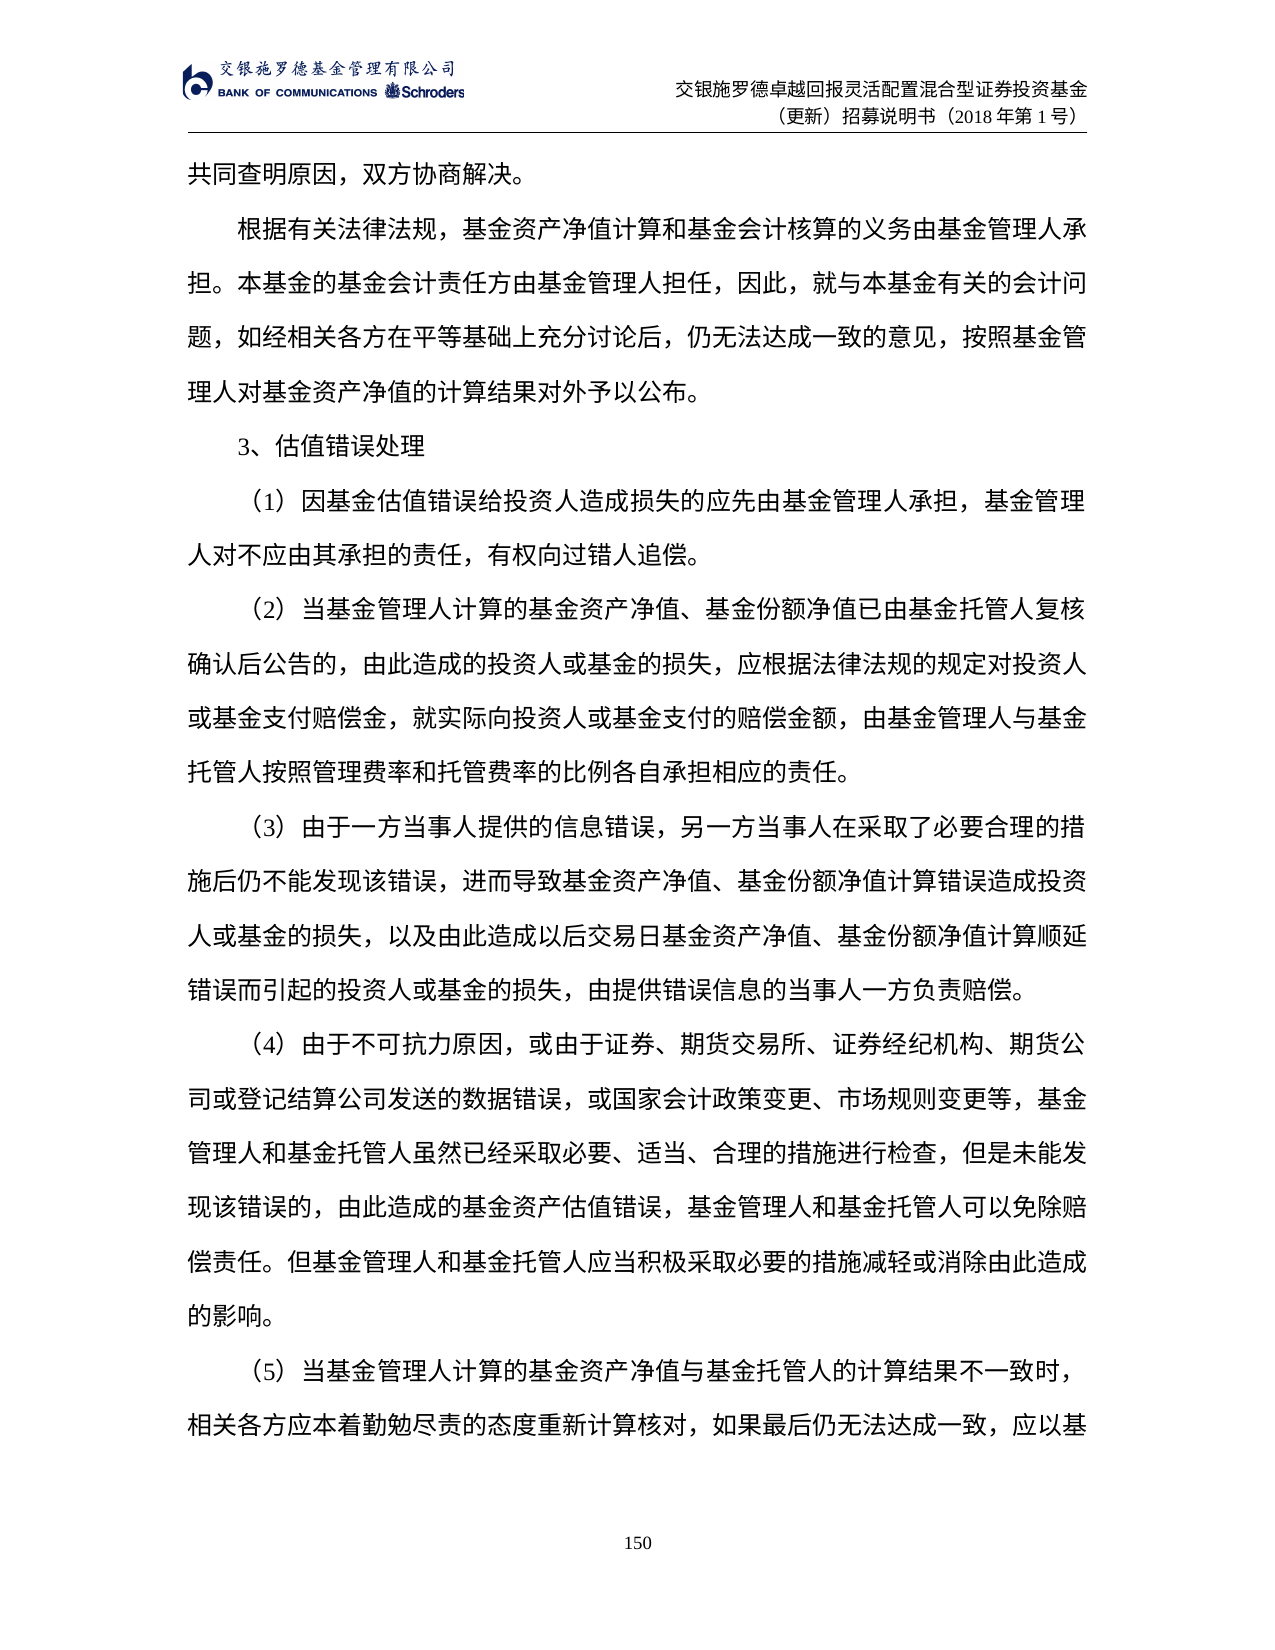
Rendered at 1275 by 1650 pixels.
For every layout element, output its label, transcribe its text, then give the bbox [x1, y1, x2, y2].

text （1）因基金估值错误给投资人造成损失的应先由基金管理人承担，基金管理人对不应由其承担的责任，有权向过错人追偿。 [187, 481, 1087, 572]
text 根据有关法律法规，基金资产净值计算和基金会计核算的义务由基金管理人承担。本基金的基金会计责任方由基金管理人担任，因此，就与本基金有关的会计问题，如经相关各方在平等基础上充分讨论后，仍无法达成一致的意见，按照基金管理人对基金资产净值的计算结果对外予以公布。 [187, 209, 1087, 408]
text （4）由于不可抗力原因，或由于证券、期货交易所、证券经纪机构、期货公司或登记结算公司发送的数据错误，或国家会计政策变更、市场规则变更等，基金管理人和基金托管人虽然已经采取必要、适当、合理的措施进行检查，但是未能发现该错误的，由此造成的基金资产估值错误，基金管理人和基金托管人可以免除赔偿责任。但基金管理人和基金托管人应当积极采取必要的措施减轻或消除由此造成的影响。 [187, 1025, 1087, 1333]
text （2）当基金管理人计算的基金资产净值、基金份额净值已由基金托管人复核确认后公告的，由此造成的投资人或基金的损失，应根据法律法规的规定对投资人或基金支付赔偿金，就实际向投资人或基金支付的赔偿金额，由基金管理人与基金托管人按照管理费率和托管费率的比例各自承担相应的责任。 [187, 590, 1087, 789]
picture [182, 61, 464, 100]
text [187, 1351, 1087, 1442]
text 3、估值错误处理 [187, 427, 1087, 463]
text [187, 155, 1087, 191]
text （3）由于一方当事人提供的信息错误，另一方当事人在采取了必要合理的措施后仍不能发现该错误，进而导致基金资产净值、基金份额净值计算错误造成投资人或基金的损失，以及由此造成以后交易日基金资产净值、基金份额净值计算顺延错误而引起的投资人或基金的损失，由提供错误信息的当事人一方负责赔偿。 [187, 807, 1087, 1007]
